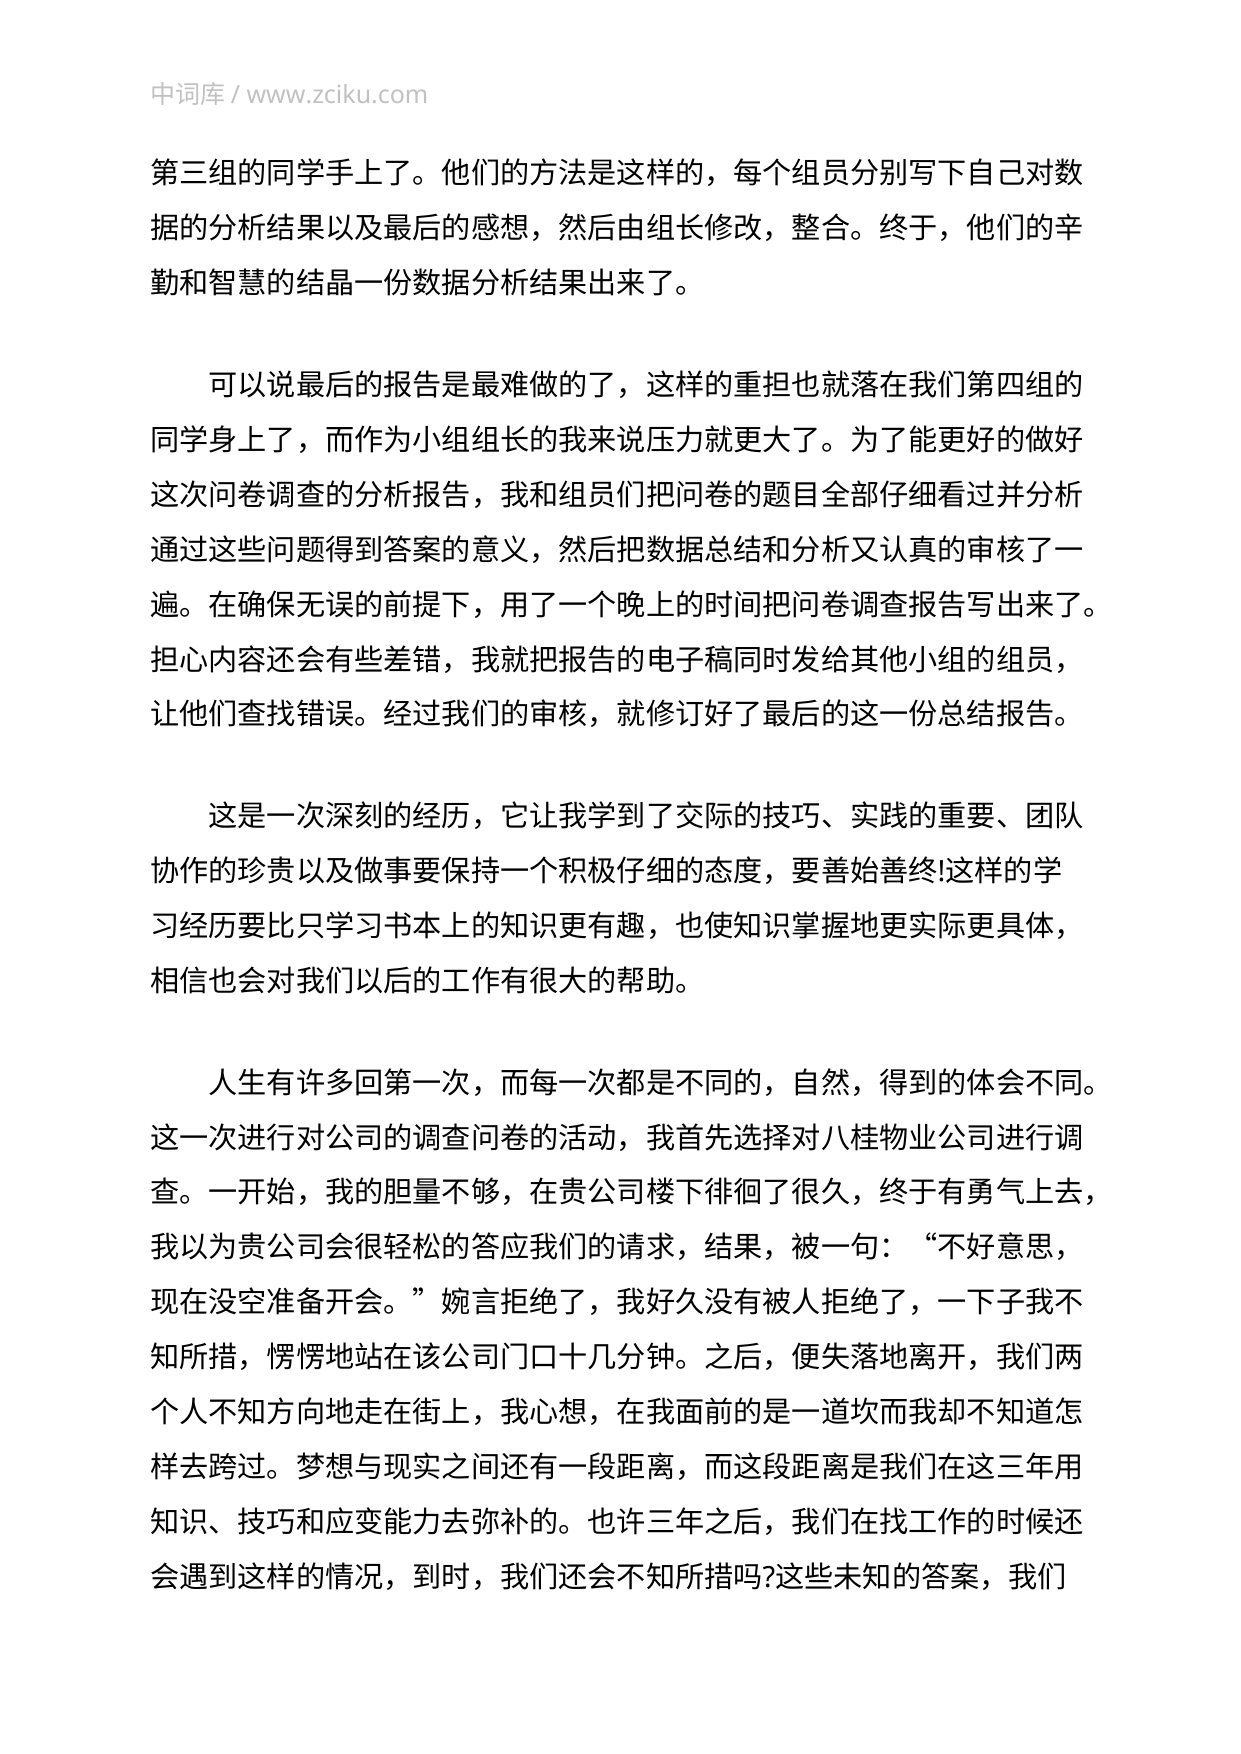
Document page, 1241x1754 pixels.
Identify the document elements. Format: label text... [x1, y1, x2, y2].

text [150, 150, 1090, 302]
text 可以说最后的报告是最难做的了，这样的重担也就落在我们第四组的同学身上了，而作为小组组长的我来说压力就更大了。为了能更好的做好这次问卷调查的分析报告，我和组员们把问卷的题目全部仔细看过并分析通过这些问题得到答案的意义，然后把数据总结和分析又认真的审核了一遍。在确保无误的前提下，用了一个晚上的时间把问卷调查报告写出来了。担心内容还会有些差错，我就把报告的电子稿同时发给其他小组的组员，让他们查找错误。经过我们的审核，就修订好了最后的这一份总结报告。 [150, 362, 1090, 733]
text 这是一次深刻的经历，它让我学到了交际的技巧、实践的重要、团队协作的珍贵以及做事要保持一个积极仔细的态度，要善始善终!这样的学习经历要比只学习书本上的知识更有趣，也使知识掌握地更实际更具体，相信也会对我们以后的工作有很大的帮助。 [150, 793, 1090, 1000]
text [150, 1059, 1090, 1596]
